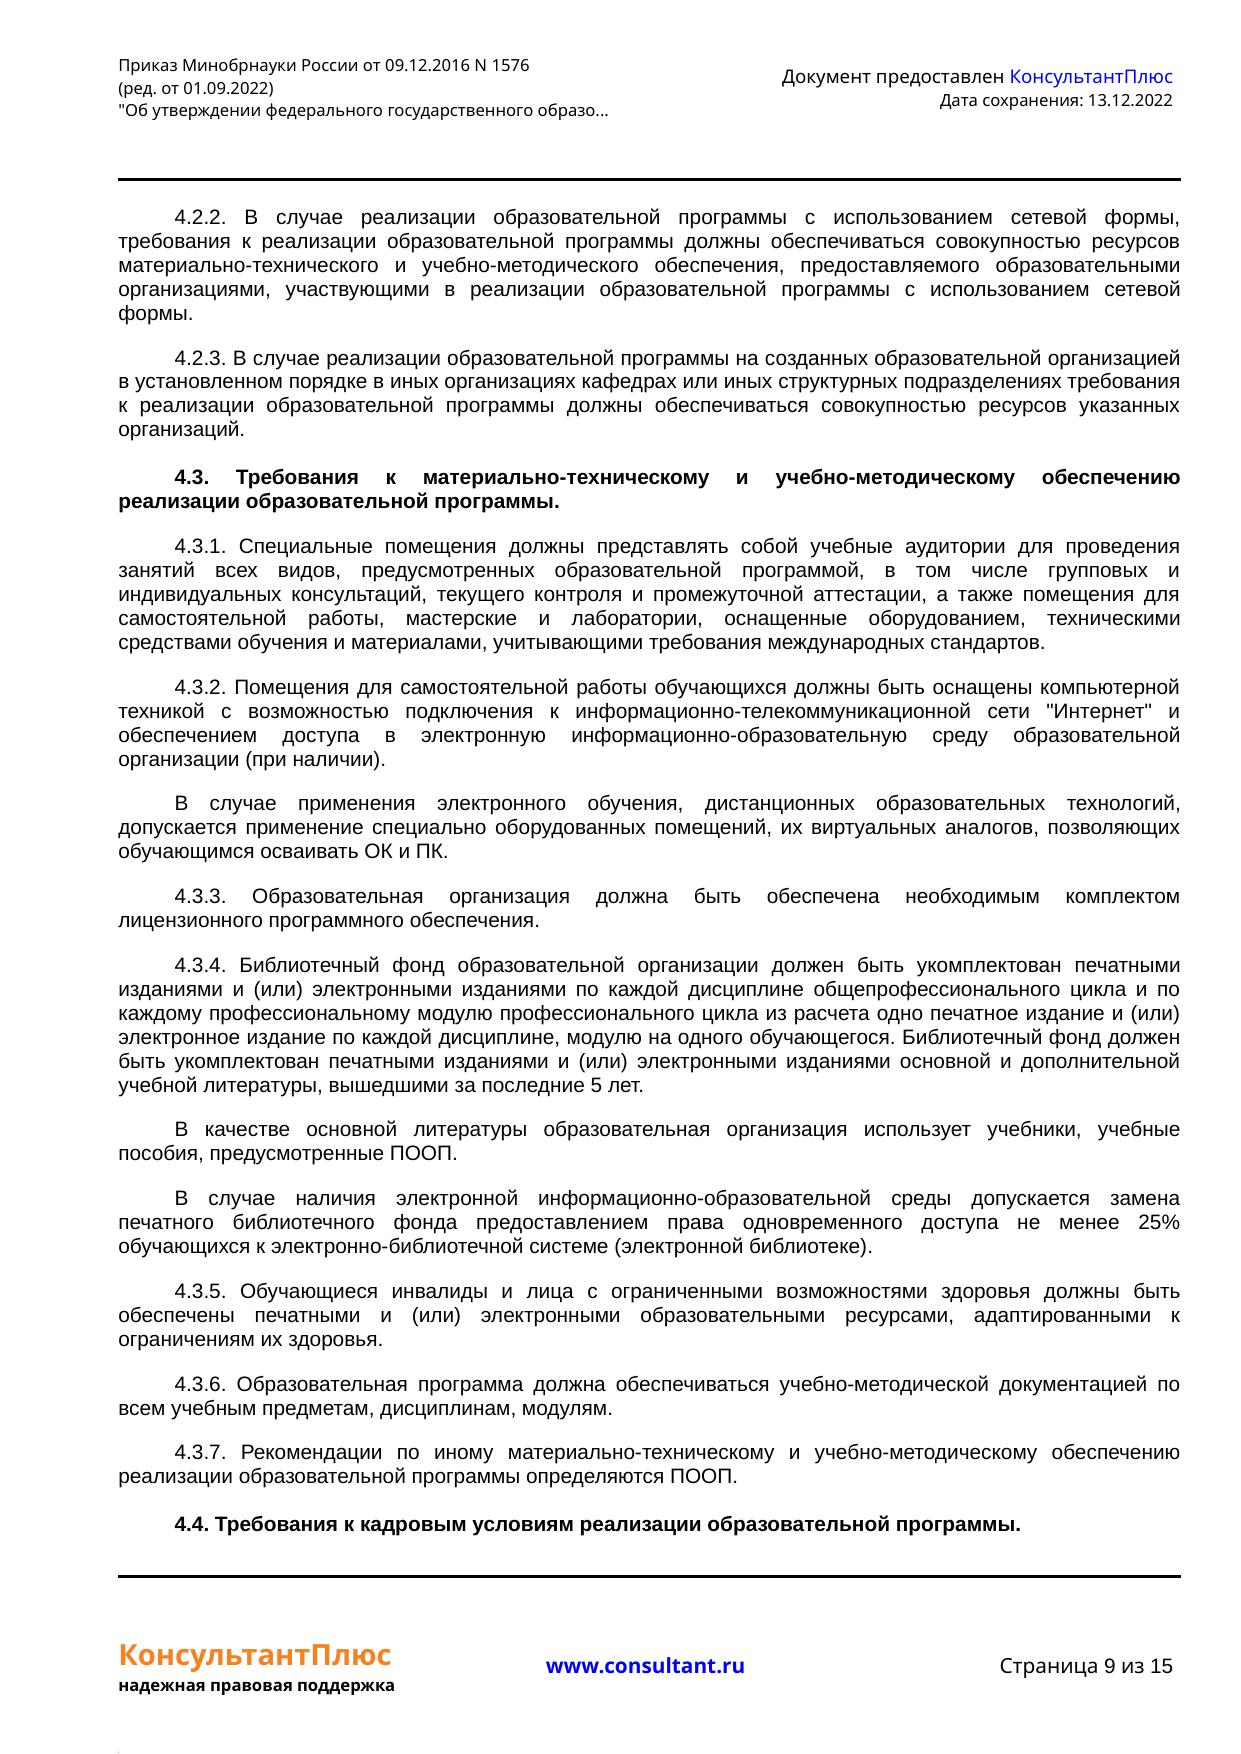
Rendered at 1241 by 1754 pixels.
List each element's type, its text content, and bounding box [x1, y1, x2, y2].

text 4.2.2. В случае реализации образовательной программы с использованием сетевой формы, требования к реализации образовательной программы должны обеспечиваться совокупностью ресурсов материально-технического и учебно-методического обеспечения, предоставляемого образовательными организациями, участвующими в реализации образовательной программы с использованием сетевой формы. [118, 205, 1181, 324]
text 4.2.3. В случае реализации образовательной программы на созданных образовательной организацией в установленном порядке в иных организациях кафедрах или иных структурных подразделениях требования к реализации образовательной программы должны обеспечиваться совокупностью ресурсов указанных организаций. [118, 345, 1181, 441]
text 4.3.7. Рекомендации по иному материально-техническому и учебно-методическому обеспечению реализации образовательной программы определяются ПООП. [118, 1440, 1181, 1488]
text 4.3.4. Библиотечный фонд образовательной организации должен быть укомплектован печатными изданиями и (или) электронными изданиями по каждой дисциплине общепрофессионального цикла и по каждому профессиональному модулю профессионального цикла из расчета одно печатное издание и (или) электронное издание по каждой дисциплине, модулю на одного обучающегося. Библиотечный фонд должен быть укомплектован печатными изданиями и (или) электронными изданиями основной и дополнительной учебной литературы, вышедшими за последние 5 лет. [118, 953, 1181, 1096]
text В случае наличия электронной информационно-образовательной среды допускается замена печатного библиотечного фонда предоставлением права одновременного доступа не менее 25% обучающихся к электронно-библиотечной системе (электронной библиотеке). [118, 1186, 1181, 1258]
text В качестве основной литературы образовательная организация использует учебники, учебные пособия, предусмотренные ПООП. [118, 1117, 1181, 1165]
title 4.3. Требования к материально-техническому и учебно-методическому обеспечению реализации образовательной программы. [118, 465, 1181, 513]
text 4.3.5. Обучающиеся инвалиды и лица с ограниченными возможностями здоровья должны быть обеспечены печатными и (или) электронными образовательными ресурсами, адаптированными к ограничениям их здоровья. [118, 1279, 1181, 1351]
text 4.3.1. Специальные помещения должны представлять собой учебные аудитории для проведения занятий всех видов, предусмотренных образовательной программой, в том числе групповых и индивидуальных консультаций, текущего контроля и промежуточной аттестации, а также помещения для самостоятельной работы, мастерские и лаборатории, оснащенные оборудованием, техническими средствами обучения и материалами, учитывающими требования международных стандартов. [118, 534, 1181, 654]
text 4.3.6. Образовательная программа должна обеспечиваться учебно-методической документацией по всем учебным предметам, дисциплинам, модулям. [118, 1371, 1181, 1419]
text 4.3.2. Помещения для самостоятельной работы обучающихся должны быть оснащены компьютерной техникой с возможностью подключения к информационно-телекоммуникационной сети "Интернет" и обеспечением доступа в электронную информационно-образовательную среду образовательной организации (при наличии). [118, 674, 1181, 770]
text 4.3.3. Образовательная организация должна быть обеспечена необходимым комплектом лицензионного программного обеспечения. [118, 884, 1181, 932]
title 4.4. Требования к кадровым условиям реализации образовательной программы. [118, 1512, 1181, 1536]
text В случае применения электронного обучения, дистанционных образовательных технологий, допускается применение специально оборудованных помещений, их виртуальных аналогов, позволяющих обучающимся осваивать ОК и ПК. [118, 791, 1181, 863]
